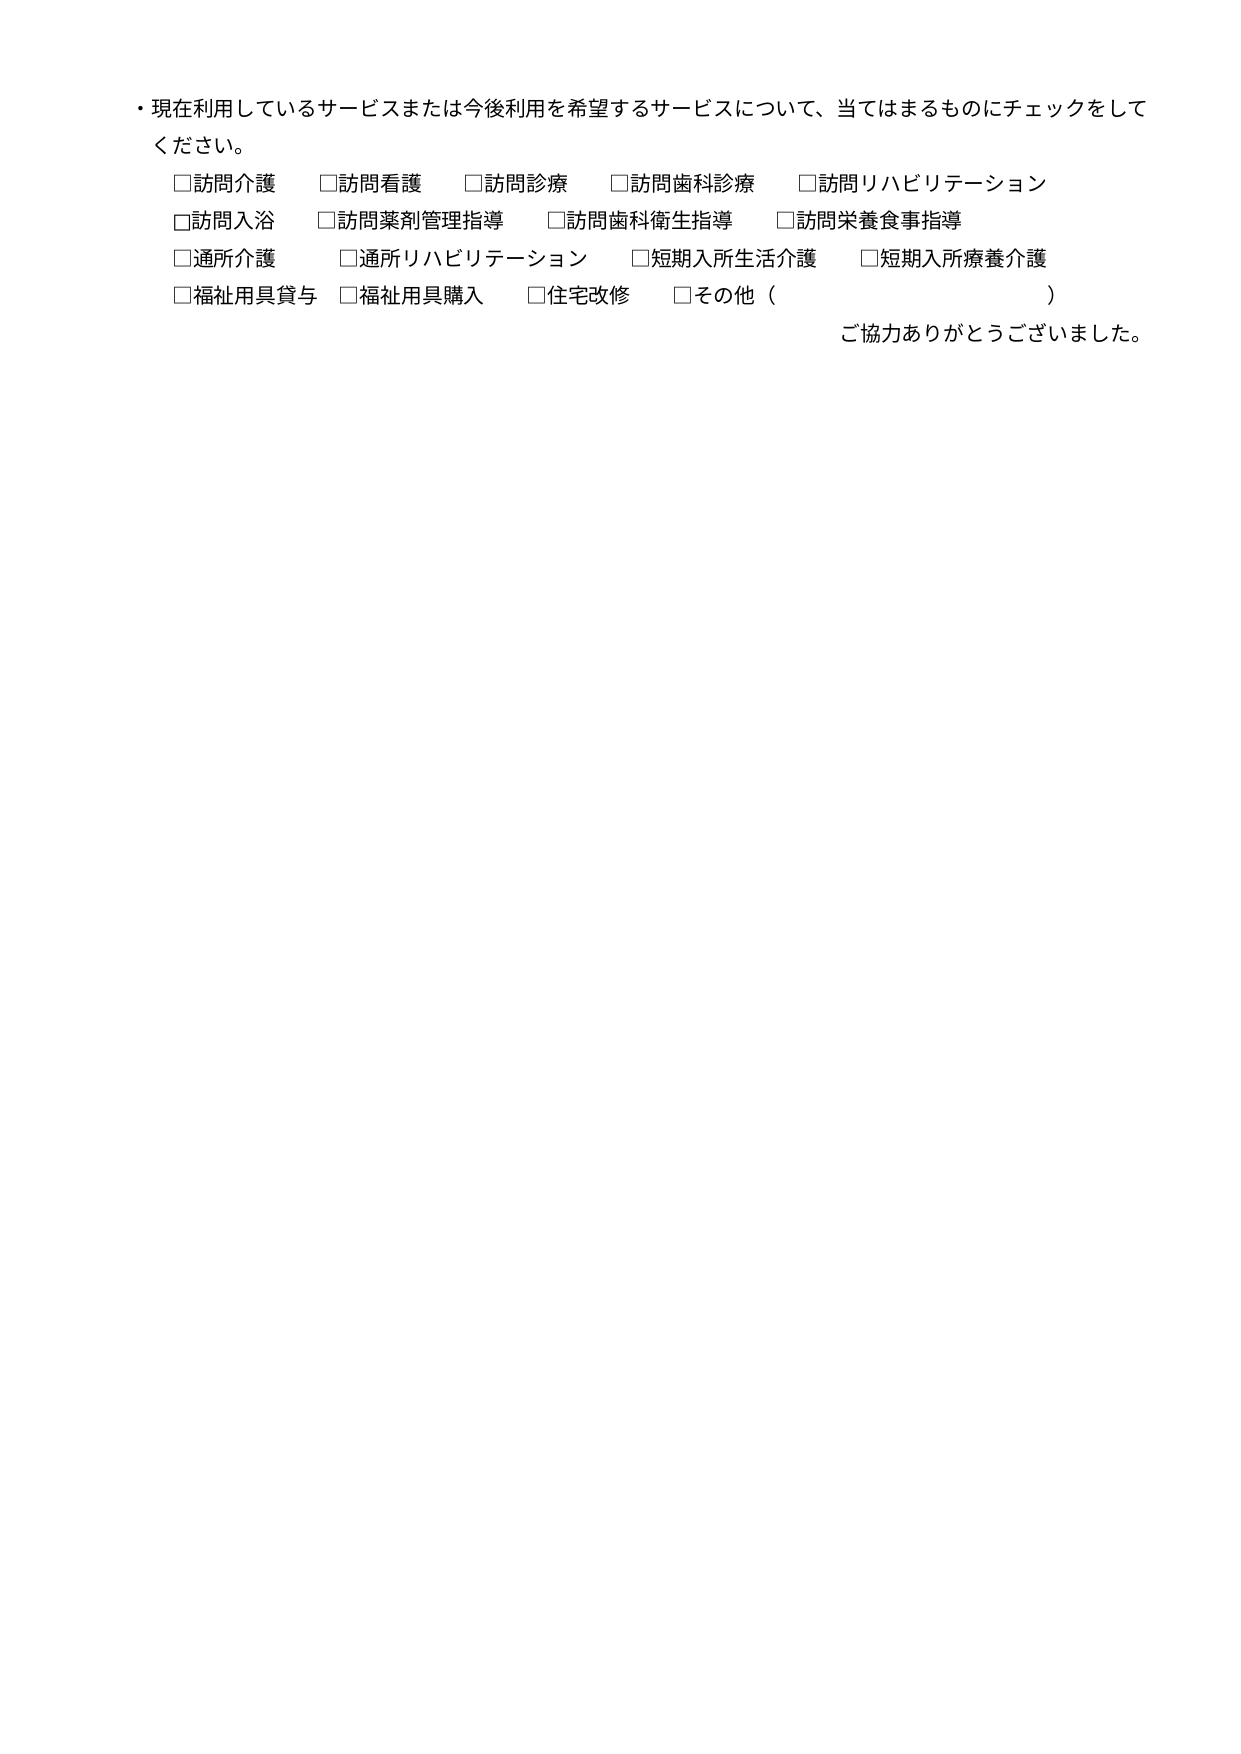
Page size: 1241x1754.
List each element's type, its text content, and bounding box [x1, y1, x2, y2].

text ご協力ありがとうございました。 [89, 313, 1152, 351]
text □通所介護 □通所リハビリテーション □短期入所生活介護 □短期入所療養介護 [89, 238, 1152, 276]
text □訪問介護 □訪問看護 □訪問診療 □訪問歯科診療 □訪問リハビリテーション [89, 163, 1152, 201]
text □訪問入浴 □訪問薬剤管理指導 □訪問歯科衛生指導 □訪問栄養食事指導 [89, 201, 1152, 238]
text ・現在利用しているサービスまたは今後利用を希望するサービスについて、当てはまるものにチェックをしてください。 [89, 88, 1152, 163]
text □福祉用具貸与 □福祉用具購入 □住宅改修 □その他（ ） [89, 276, 1152, 313]
